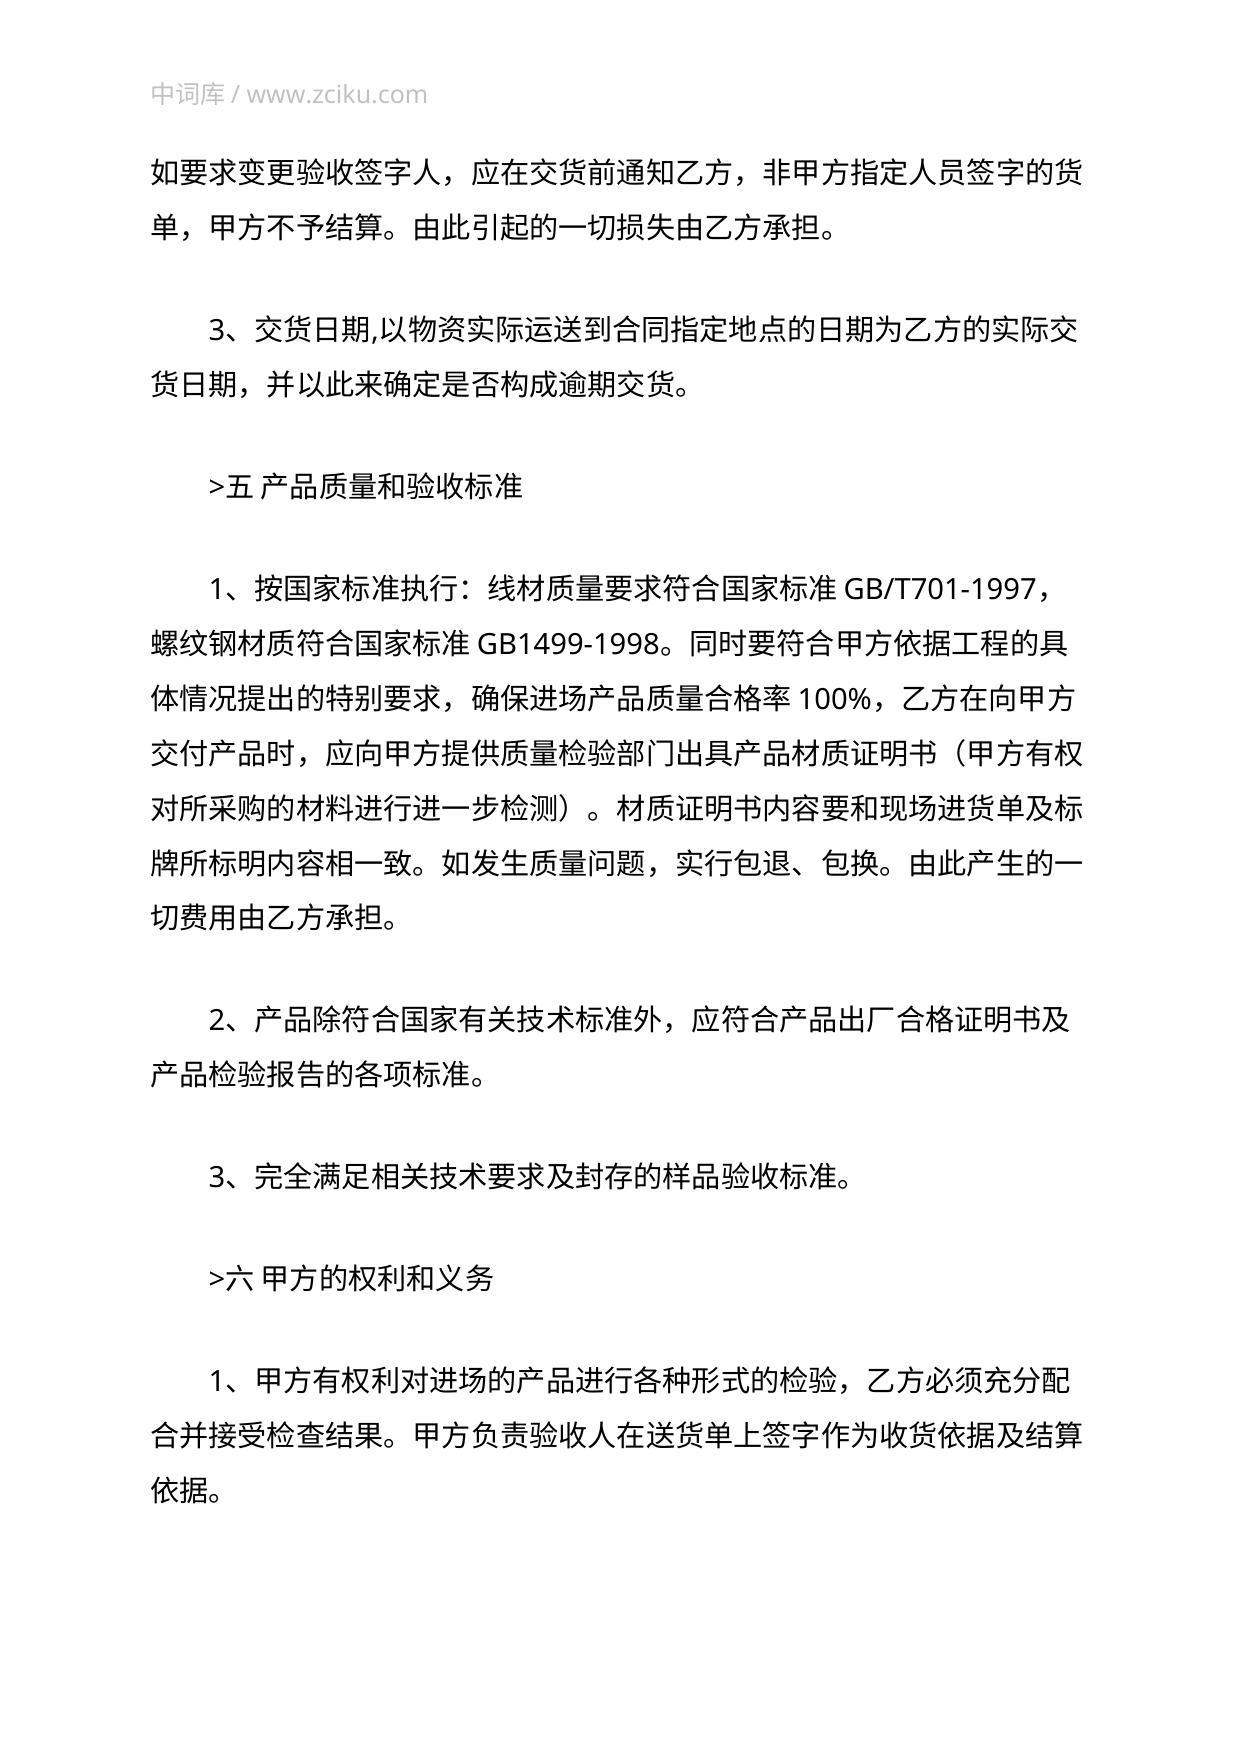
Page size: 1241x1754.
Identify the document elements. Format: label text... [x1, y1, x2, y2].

text 1、甲方有权利对进场的产品进行各种形式的检验，乙方必须充分配合并接受检查结果。甲方负责验收人在送货单上签字作为收货依据及结算依据。 [150, 1358, 1090, 1510]
text 1、按国家标准执行：线材质量要求符合国家标准GB/T701-1997，螺纹钢材质符合国家标准GB1499-1998。同时要符合甲方依据工程的具体情况提出的特别要求，确保进场产品质量合格率100%，乙方在向甲方交付产品时，应向甲方提供质量检验部门出具产品材质证明书（甲方有权对所采购的材料进行进一步检测）。材质证明书内容要和现场进货单及标牌所标明内容相一致。如发生质量问题，实行包退、包换。由此产生的一切费用由乙方承担。 [150, 565, 1090, 937]
text 2、产品除符合国家有关技术标准外，应符合产品出厂合格证明书及产品检验报告的各项标准。 [150, 997, 1090, 1094]
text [150, 150, 1090, 247]
text >六 甲方的权利和义务 [150, 1256, 1090, 1298]
text 3、交货日期,以物资实际运送到合同指定地点的日期为乙方的实际交货日期，并以此来确定是否构成逾期交货。 [150, 307, 1090, 404]
text 3、完全满足相关技术要求及封存的样品验收标准。 [150, 1154, 1090, 1196]
text >五 产品质量和验收标准 [150, 463, 1090, 506]
